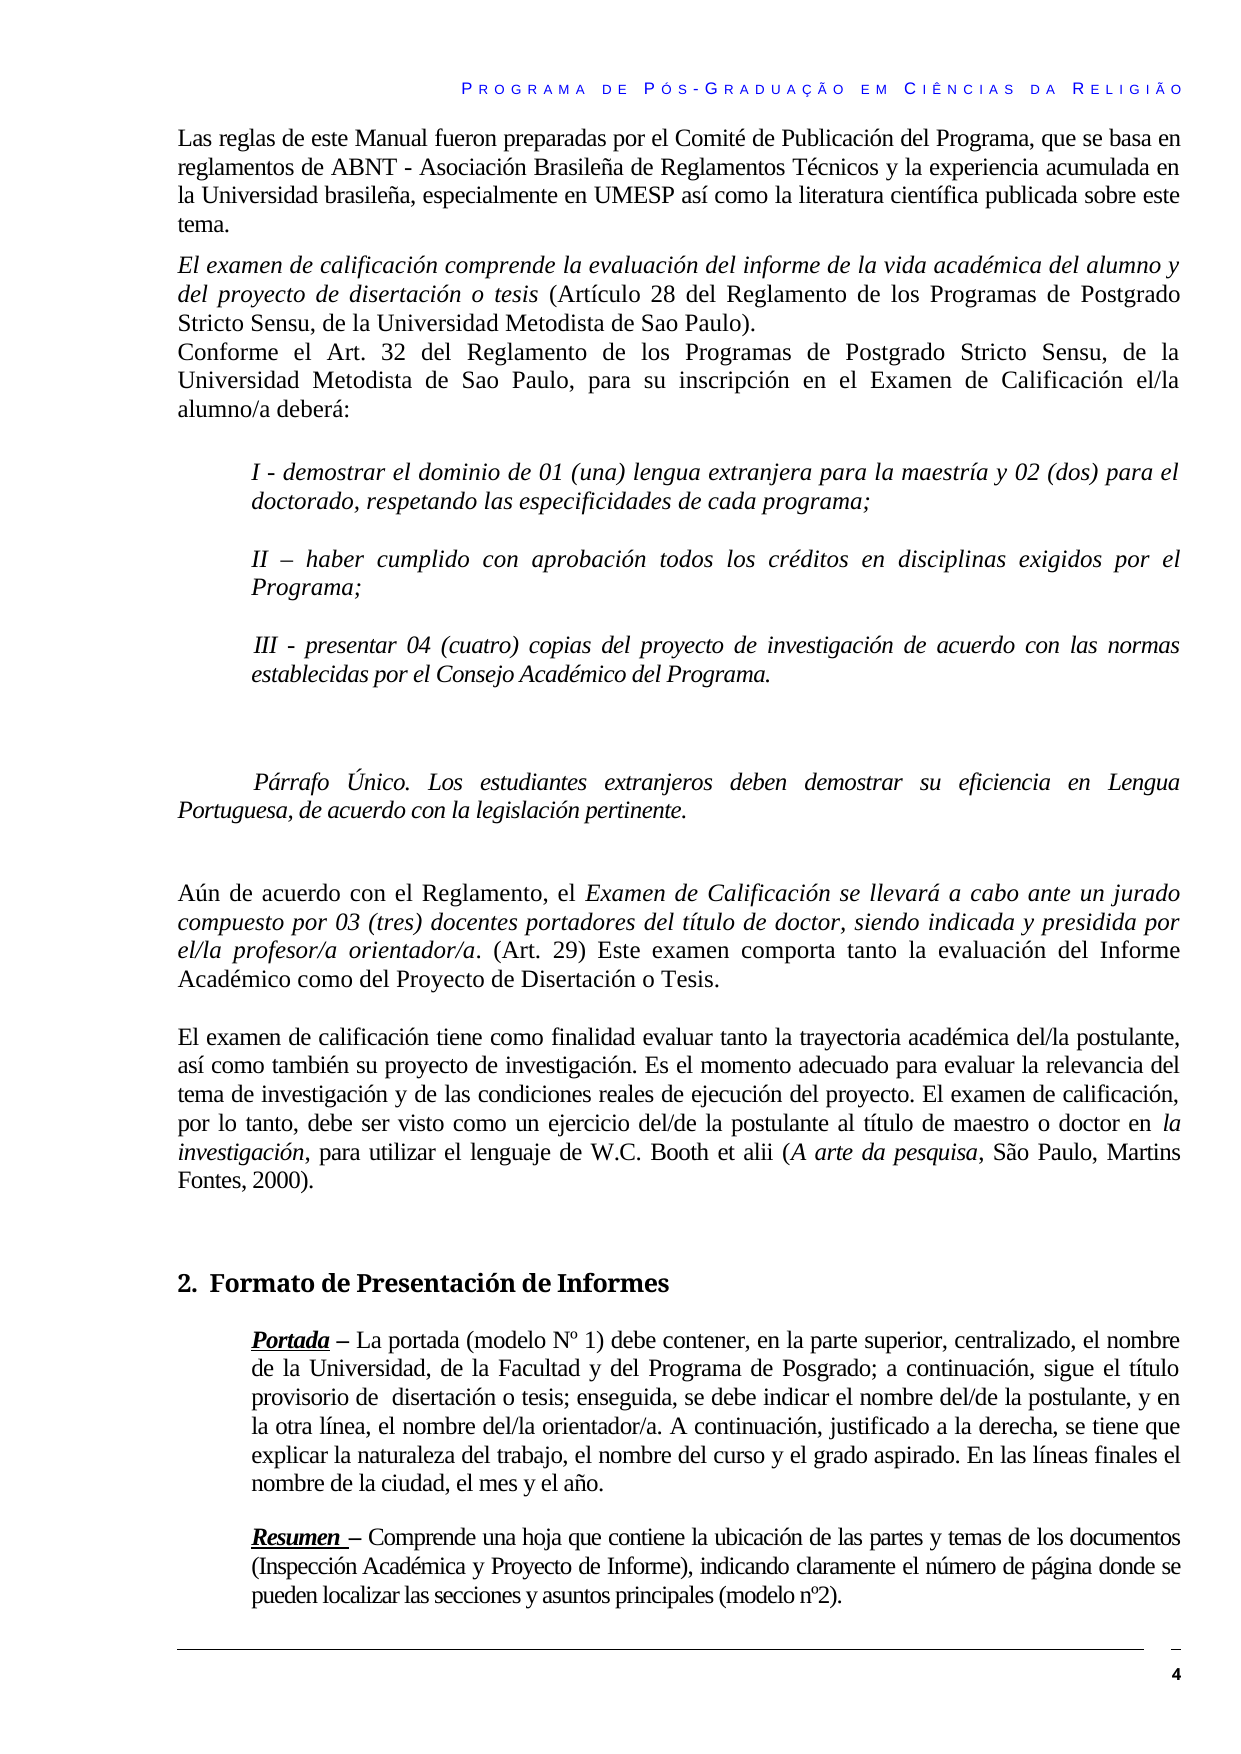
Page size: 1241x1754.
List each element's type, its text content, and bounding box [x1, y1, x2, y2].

text El examen de calificación comprende la evaluación del informe de la vida académica del alumno y del proyecto de disertación o tesis (Artículo 28 del Reglamento de los Programas de Postgrado Stricto Sensu, de la Universidad Metodista de Sao Paulo). [177, 250, 1181, 337]
text Portada – La portada (modelo Nº 1) debe contener, en la parte superior, centralizado, el nombre de la Universidad, de la Facultad y del Programa de Posgrado; a continuación, sigue el título provisorio de disertación o tesis; enseguida, se debe indicar el nombre del/de la postulante, y en la otra línea, el nombre del/la orientador/a. A continuación, justificado a la derecha, se tiene que explicar la naturaleza del trabajo, el nombre del curso y el grado aspirado. En las líneas finales el nombre de la ciudad, el mes y el año. [251, 1325, 1181, 1497]
subtitle Resumen – Comprende una hoja que contiene la ubicación de las partes y temas de los documentos (Inspección Académica y Proyecto de Informe), indicando claramente el número de página donde se pueden localizar las secciones y asuntos principales (modelo nº2). [177, 1522, 1181, 1608]
text II – haber cumplido con aprobación todos los créditos en disciplinas exigidos por el Programa; [251, 544, 1181, 601]
text Las reglas de este Manual fueron preparadas por el Comité de Publicación del Programa, que se basa en reglamentos de ABNT - Asociación Brasileña de Reglamentos Técnicos y la experiencia acumulada en la Universidad brasileña, especialmente en UMESP así como la literatura científica publicada sobre este tema. [177, 123, 1181, 238]
text El examen de calificación tiene como finalidad evaluar tanto la trayectoria académica del/la postulante, así como también su proyecto de investigación. Es el momento adecuado para evaluar la relevancia del tema de investigación y de las condiciones reales de ejecución del proyecto. El examen de calificación, por lo tanto, debe ser visto como un ejercicio del/de la postulante al título de maestro o doctor en la investigación, para utilizar el lenguaje de W.C. Booth et alii (A arte da pesquisa, São Paulo, Martins Fontes, 2000). [177, 1022, 1181, 1194]
text I - demostrar el dominio de 01 (una) lengua extranjera para la maestría y 02 (dos) para el doctorado, respetando las especificidades de cada programa; [251, 457, 1181, 514]
text Aún de acuerdo con el Reglamento, el Examen de Calificación se llevará a cabo ante un jurado compuesto por 03 (tres) docentes portadores del título de doctor, siendo indicada y presidida por el/la profesor/a orientador/a. (Art. 29) Este examen comporta tanto la evaluación del Informe Académico como del Proyecto de Disertación o Tesis. [177, 878, 1181, 993]
text Conforme el Art. 32 del Reglamento de los Programas de Postgrado Stricto Sensu, de la Universidad Metodista de Sao Paulo, para su inscripción en el Examen de Calificación el/la alumno/a deberá: [177, 337, 1181, 423]
text Párrafo Único. Los estudiantes extranjeros deben demostrar su eficiencia en Lengua Portuguesa, de acuerdo con la legislación pertinente. [177, 767, 1181, 824]
text III - presentar 04 (cuatro) copias del proyecto de investigación de acuerdo con las normas establecidas por el Consejo Académico del Programa. [251, 630, 1181, 688]
text 2. Formato de Presentación de Informes [177, 1266, 1181, 1300]
